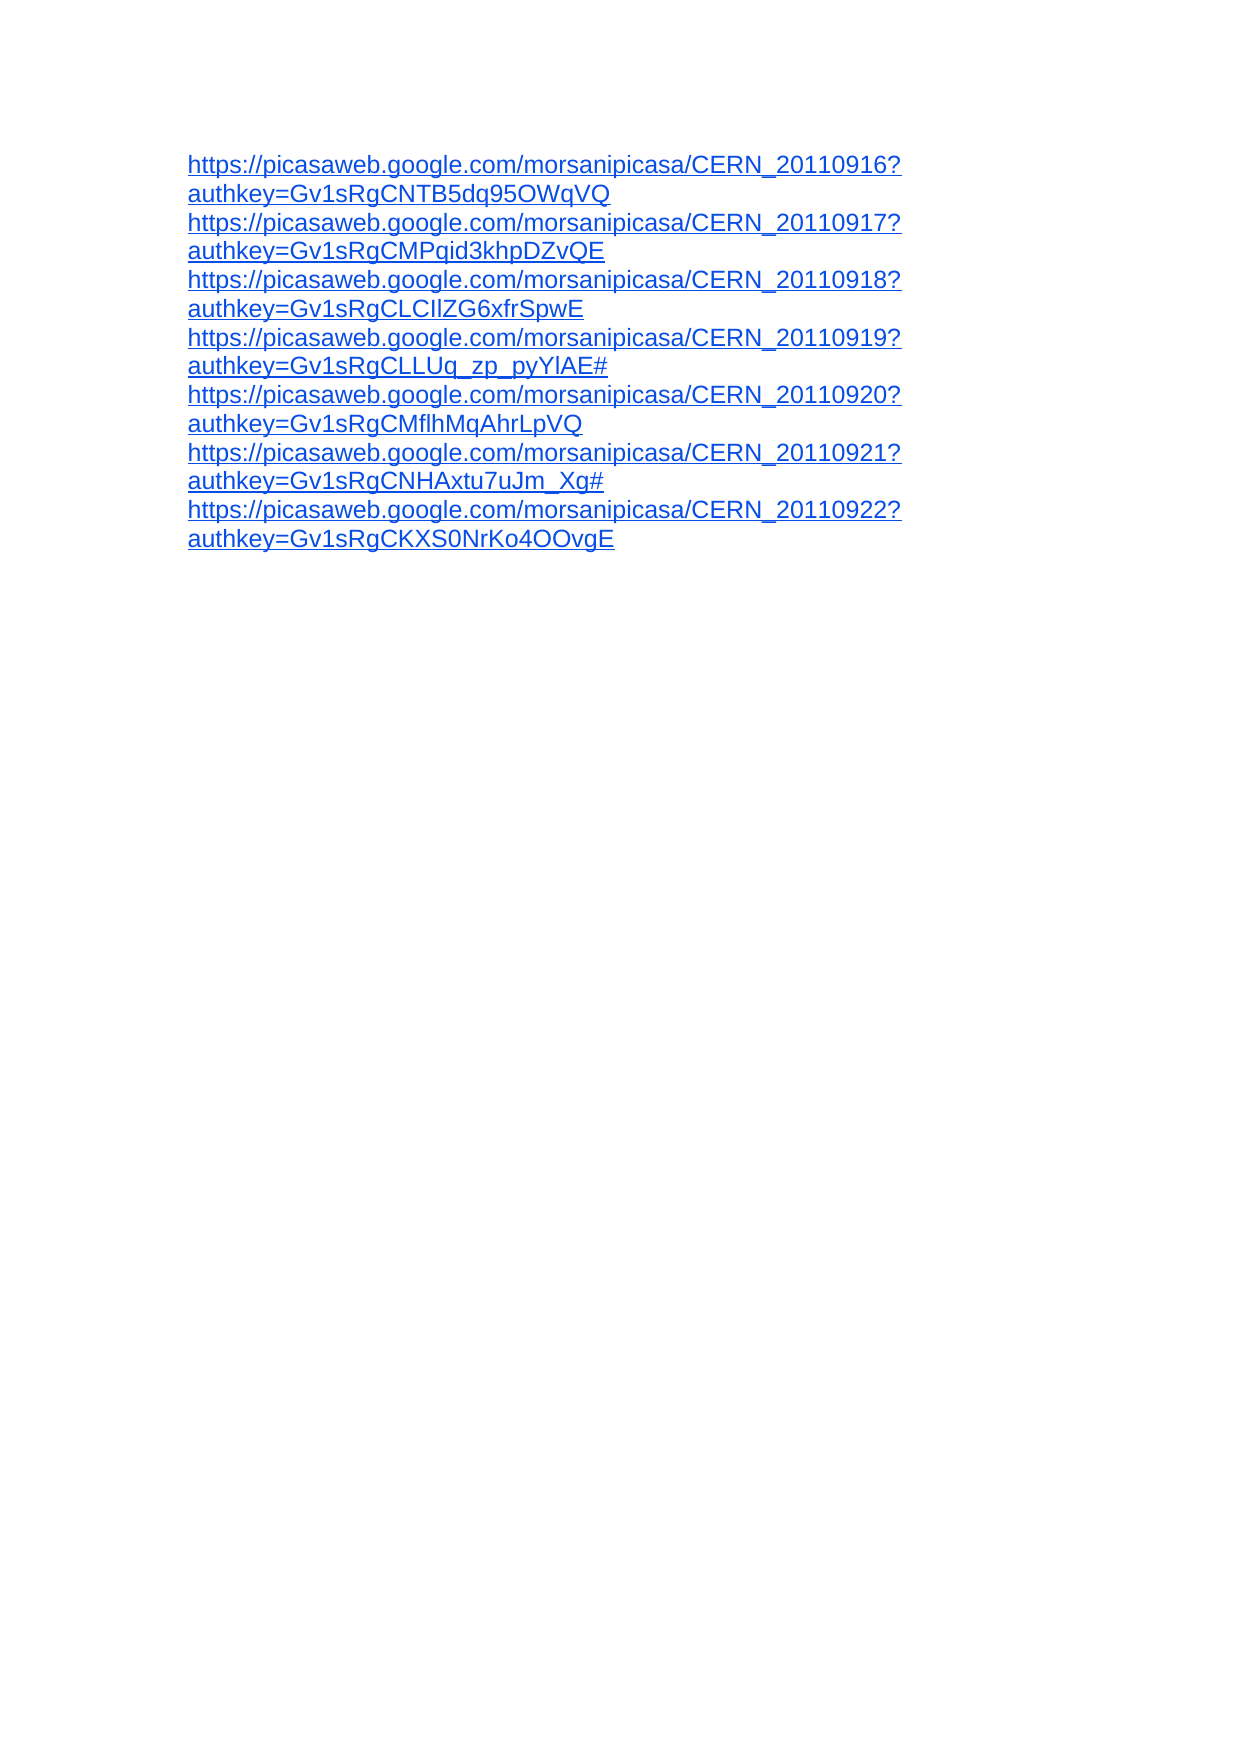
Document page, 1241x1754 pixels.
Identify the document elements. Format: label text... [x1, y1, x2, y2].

text https://picasaweb.google.com/morsanipicasa/CERN_20110920?authkey=Gv1sRgCMflhMqAhrLpVQ [187, 380, 1053, 437]
text https://picasaweb.google.com/morsanipicasa/CERN_20110921?authkey=Gv1sRgCNHAxtu7uJm_Xg# [187, 437, 1053, 495]
text https://picasaweb.google.com/morsanipicasa/CERN_20110918?authkey=Gv1sRgCLCIlZG6xfrSpwE [187, 265, 1053, 322]
text https://picasaweb.google.com/morsanipicasa/CERN_20110916?authkey=Gv1sRgCNTB5dq95OWqVQ [187, 150, 1053, 207]
text https://picasaweb.google.com/morsanipicasa/CERN_20110917?authkey=Gv1sRgCMPqid3khpDZvQE [187, 207, 1053, 265]
text https://picasaweb.google.com/morsanipicasa/CERN_20110919?authkey=Gv1sRgCLLUq_zp_pyYlAE# [187, 322, 1053, 380]
text https://picasaweb.google.com/morsanipicasa/CERN_20110922?authkey=Gv1sRgCKXS0NrKo4OOvgE [187, 495, 1053, 552]
